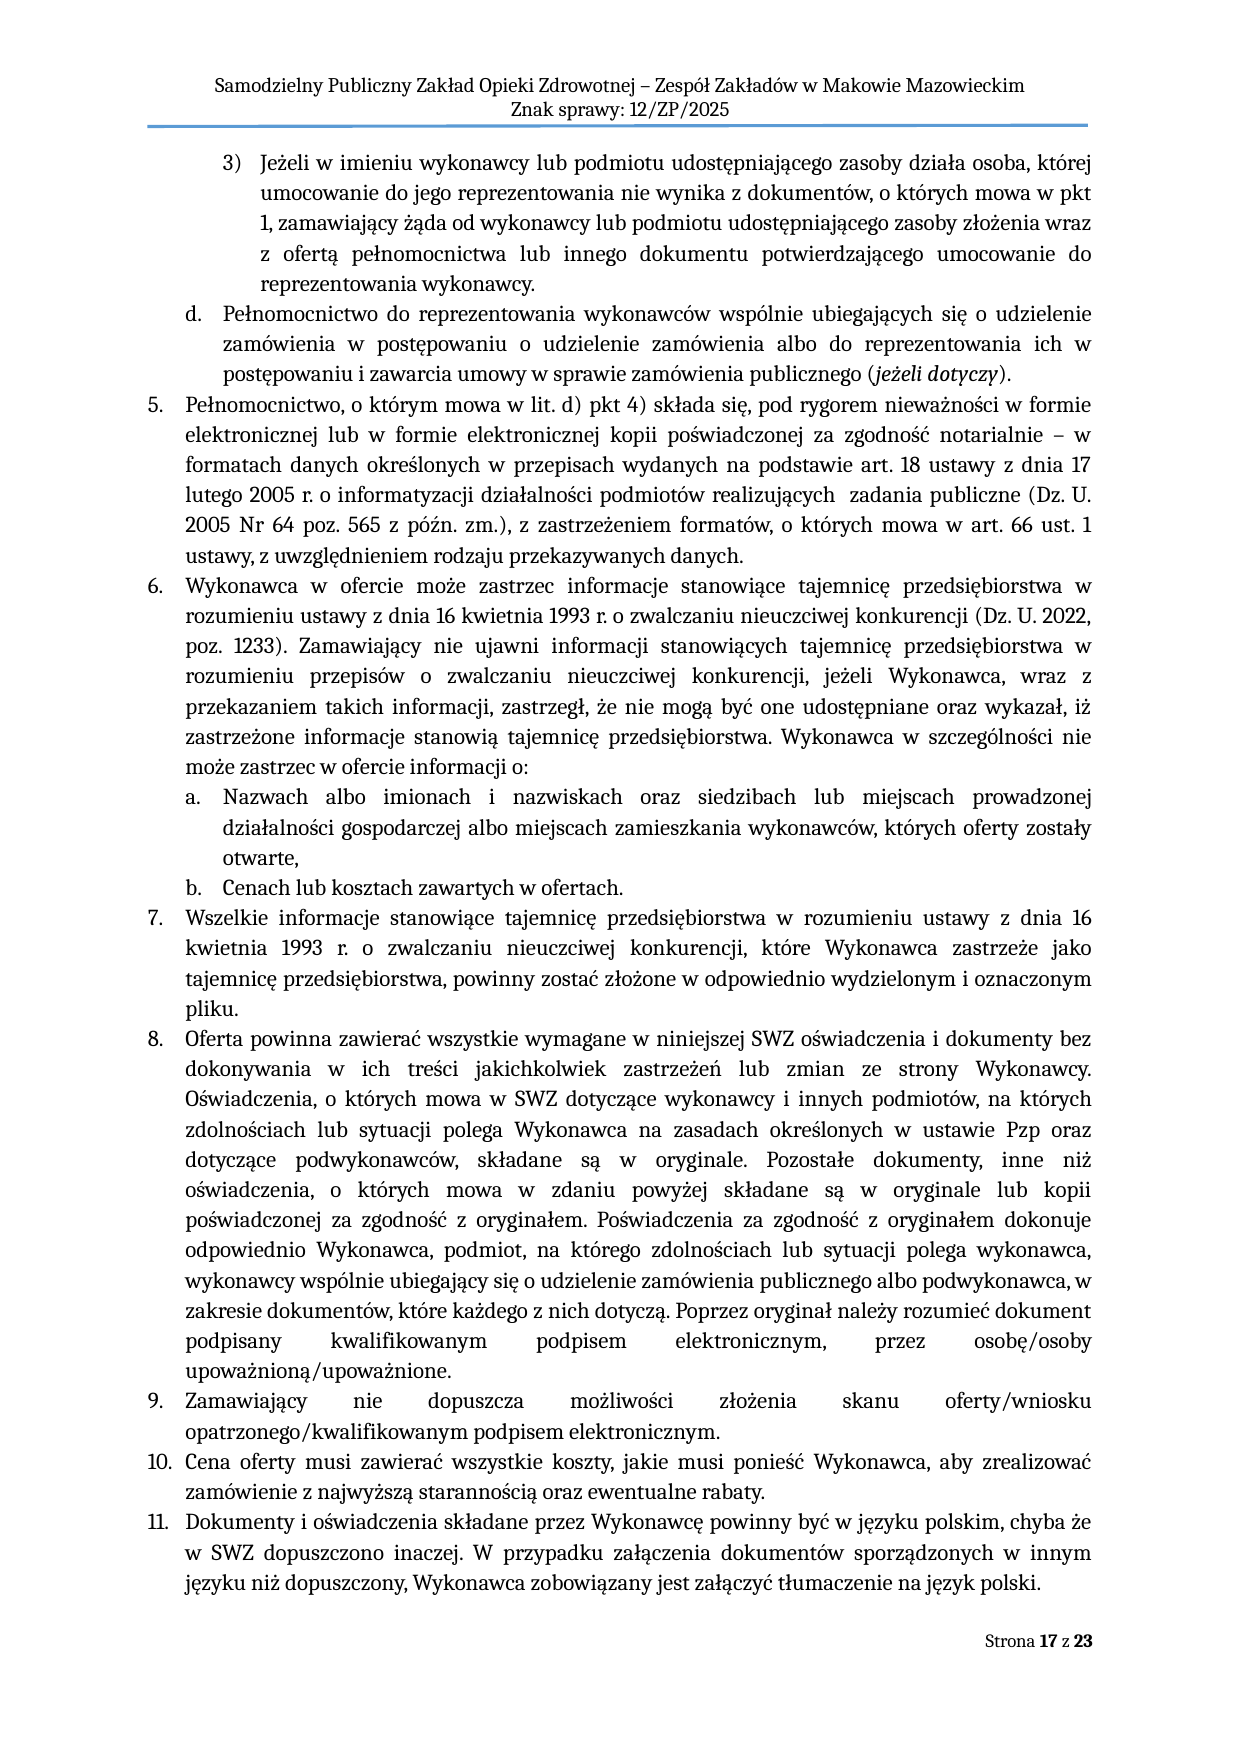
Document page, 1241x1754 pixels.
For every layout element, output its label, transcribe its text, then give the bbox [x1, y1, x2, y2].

list Jeżeli w imieniu wykonawcy lub podmiotu udostępniającego zasoby działa osoba, której umocowanie do jego reprezentowania nie wynika z dokumentów, o których mowa w pkt 1, zamawiający żąda od wykonawcy lub podmiotu udostępniającego zasoby złożenia wraz z ofertą pełnomocnictwa lub innego dokumentu potwierdzającego umocowanie do reprezentowania wykonawcy. [223, 150, 1093, 297]
list Nazwach albo imionach i nazwiskach oraz siedzibach lub miejscach prowadzonej działalności gospodarczej albo miejscach zamieszkania wykonawców, których oferty zostały otwarte, [185, 784, 1093, 871]
list Cena oferty musi zawierać wszystkie koszty, jakie musi ponieść Wykonawca, aby zrealizować zamówienie z najwyższą starannością oraz ewentualne rabaty. [148, 1449, 1093, 1505]
list Zamawiający nie dopuszcza możliwości złożenia skanu oferty/wniosku opatrzonego/kwalifikowanym podpisem elektronicznym. [148, 1388, 1093, 1445]
list Pełnomocnictwo, o którym mowa w lit. d) pkt 4) składa się, pod rygorem nieważności w formie elektronicznej lub w formie elektronicznej kopii poświadczonej za zgodność notarialnie – w formatach danych określonych w przepisach wydanych na podstawie art. 18 ustawy z dnia 17 lutego 2005 r. o informatyzacji działalności podmiotów realizujących zadania publiczne (Dz. U. 2005 Nr 64 poz. 565 z późn. zm.), z zastrzeżeniem formatów, o których mowa w art. 66 ust. 1 ustawy, z uwzględnieniem rodzaju przekazywanych danych. [148, 391, 1093, 569]
list Wykonawca w ofercie może zastrzec informacje stanowiące tajemnicę przedsiębiorstwa w rozumieniu ustawy z dnia 16 kwietnia 1993 r. o zwalczaniu nieuczciwej konkurencji (Dz. U. 2022, poz. 1233). Zamawiający nie ujawni informacji stanowiących tajemnicę przedsiębiorstwa w rozumieniu przepisów o zwalczaniu nieuczciwej konkurencji, jeżeli Wykonawca, wraz z przekazaniem takich informacji, zastrzegł, że nie mogą być one udostępniane oraz wykazał, iż zastrzeżone informacje stanowią tajemnicę przedsiębiorstwa. Wykonawca w szczególności nie może zastrzec w ofercie informacji o: [148, 573, 1093, 780]
list Dokumenty i oświadczenia składane przez Wykonawcę powinny być w języku polskim, chyba że w SWZ dopuszczono inaczej. W przypadku załączenia dokumentów sporządzonych w innym języku niż dopuszczony, Wykonawca zobowiązany jest załączyć tłumaczenie na język polski. [148, 1509, 1093, 1596]
list Oferta powinna zawierać wszystkie wymagane w niniejszej SWZ oświadczenia i dokumenty bez dokonywania w ich treści jakichkolwiek zastrzeżeń lub zmian ze strony Wykonawcy. Oświadczenia, o których mowa w SWZ dotyczące wykonawcy i innych podmiotów, na których zdolnościach lub sytuacji polega Wykonawca na zasadach określonych w ustawie Pzp oraz dotyczące podwykonawców, składane są w oryginale. Pozostałe dokumenty, inne niż oświadczenia, o których mowa w zdaniu powyżej składane są w oryginale lub kopii poświadczonej za zgodność z oryginałem. Poświadczenia za zgodność z oryginałem dokonuje odpowiednio Wykonawca, podmiot, na którego zdolnościach lub sytuacji polega wykonawca, wykonawcy wspólnie ubiegający się o udzielenie zamówienia publicznego albo podwykonawca, w zakresie dokumentów, które każdego z nich dotyczą. Poprzez oryginał należy rozumieć dokument podpisany kwalifikowanym podpisem elektronicznym, przez osobę/osoby upoważnioną/upoważnione. [148, 1026, 1093, 1384]
list Pełnomocnictwo do reprezentowania wykonawców wspólnie ubiegających się o udzielenie zamówienia w postępowaniu o udzielenie zamówienia albo do reprezentowania ich w postępowaniu i zawarcia umowy w sprawie zamówienia publicznego (jeżeli dotyczy). [185, 301, 1093, 387]
list Cenach lub kosztach zawartych w ofertach. [185, 875, 1093, 901]
list Wszelkie informacje stanowiące tajemnicę przedsiębiorstwa w rozumieniu ustawy z dnia 16 kwietnia 1993 r. o zwalczaniu nieuczciwej konkurencji, które Wykonawca zastrzeże jako tajemnicę przedsiębiorstwa, powinny zostać złożone w odpowiednio wydzielonym i oznaczonym pliku. [148, 905, 1093, 1022]
